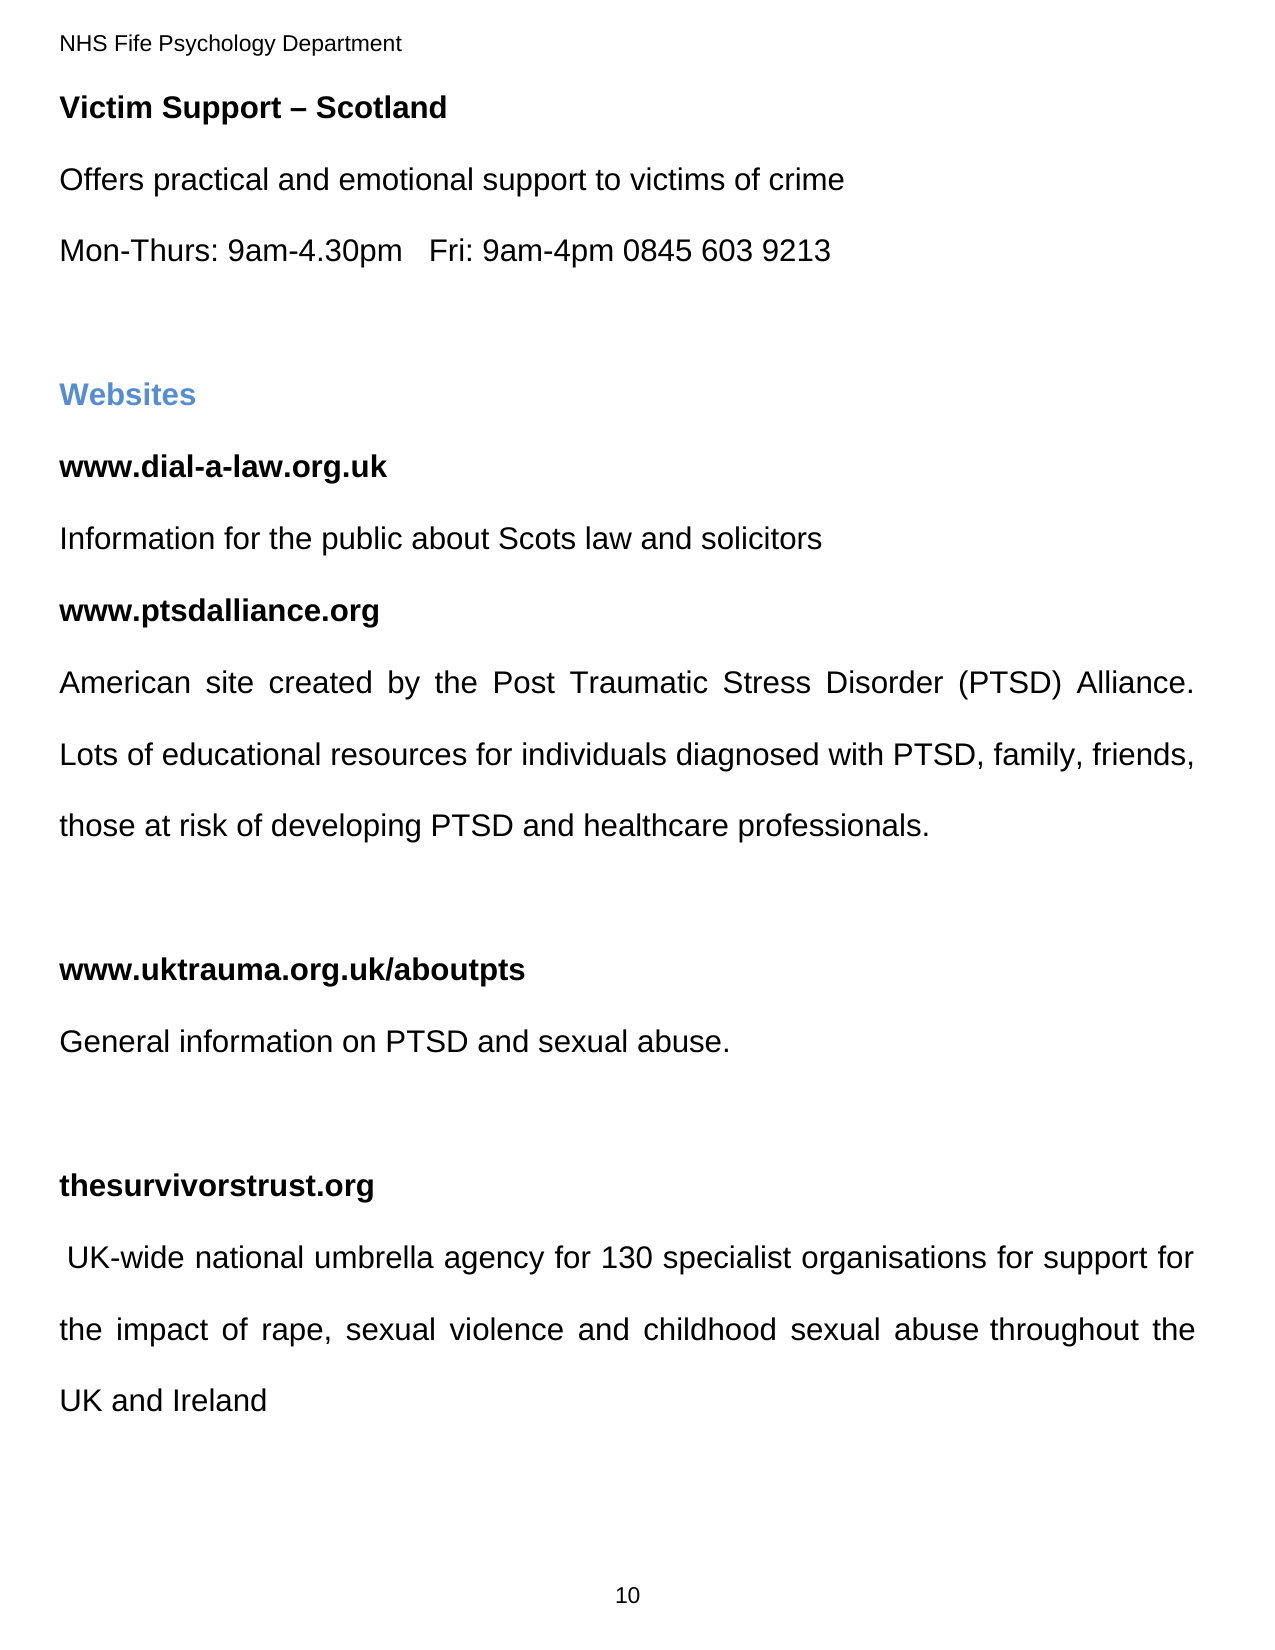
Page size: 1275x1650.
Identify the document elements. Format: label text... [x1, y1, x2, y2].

text UK-wide national umbrella agency for 130 specialist organisations for support for the impact of rape, sexual violence and childhood sexual abuse throughout the UK and Ireland [59, 1239, 1196, 1418]
text Websites [59, 376, 1196, 412]
text Information for the public about Scots law and solicitors [59, 520, 1196, 556]
text thesurvivorstrust.org [59, 1167, 1196, 1203]
text www.uktrauma.org.uk/aboutpts [59, 951, 1196, 987]
text Offers practical and emotional support to victims of crime [59, 161, 1196, 196]
text General information on PTSD and sexual abuse. [59, 1023, 1196, 1059]
text Mon-Thurs: 9am-4.30pm Fri: 9am-4pm 0845 603 9213 [59, 232, 1196, 268]
text www.dial-a-law.org.uk [59, 448, 1196, 484]
text American site created by the Post Traumatic Stress Disorder (PTSD) Alliance. Lots of educational resources for individuals diagnosed with PTSD, family, friends, those at risk of developing PTSD and healthcare professionals. [59, 664, 1196, 843]
text www.ptsdalliance.org [59, 592, 1196, 628]
text Victim Support – Scotland [59, 89, 1196, 124]
